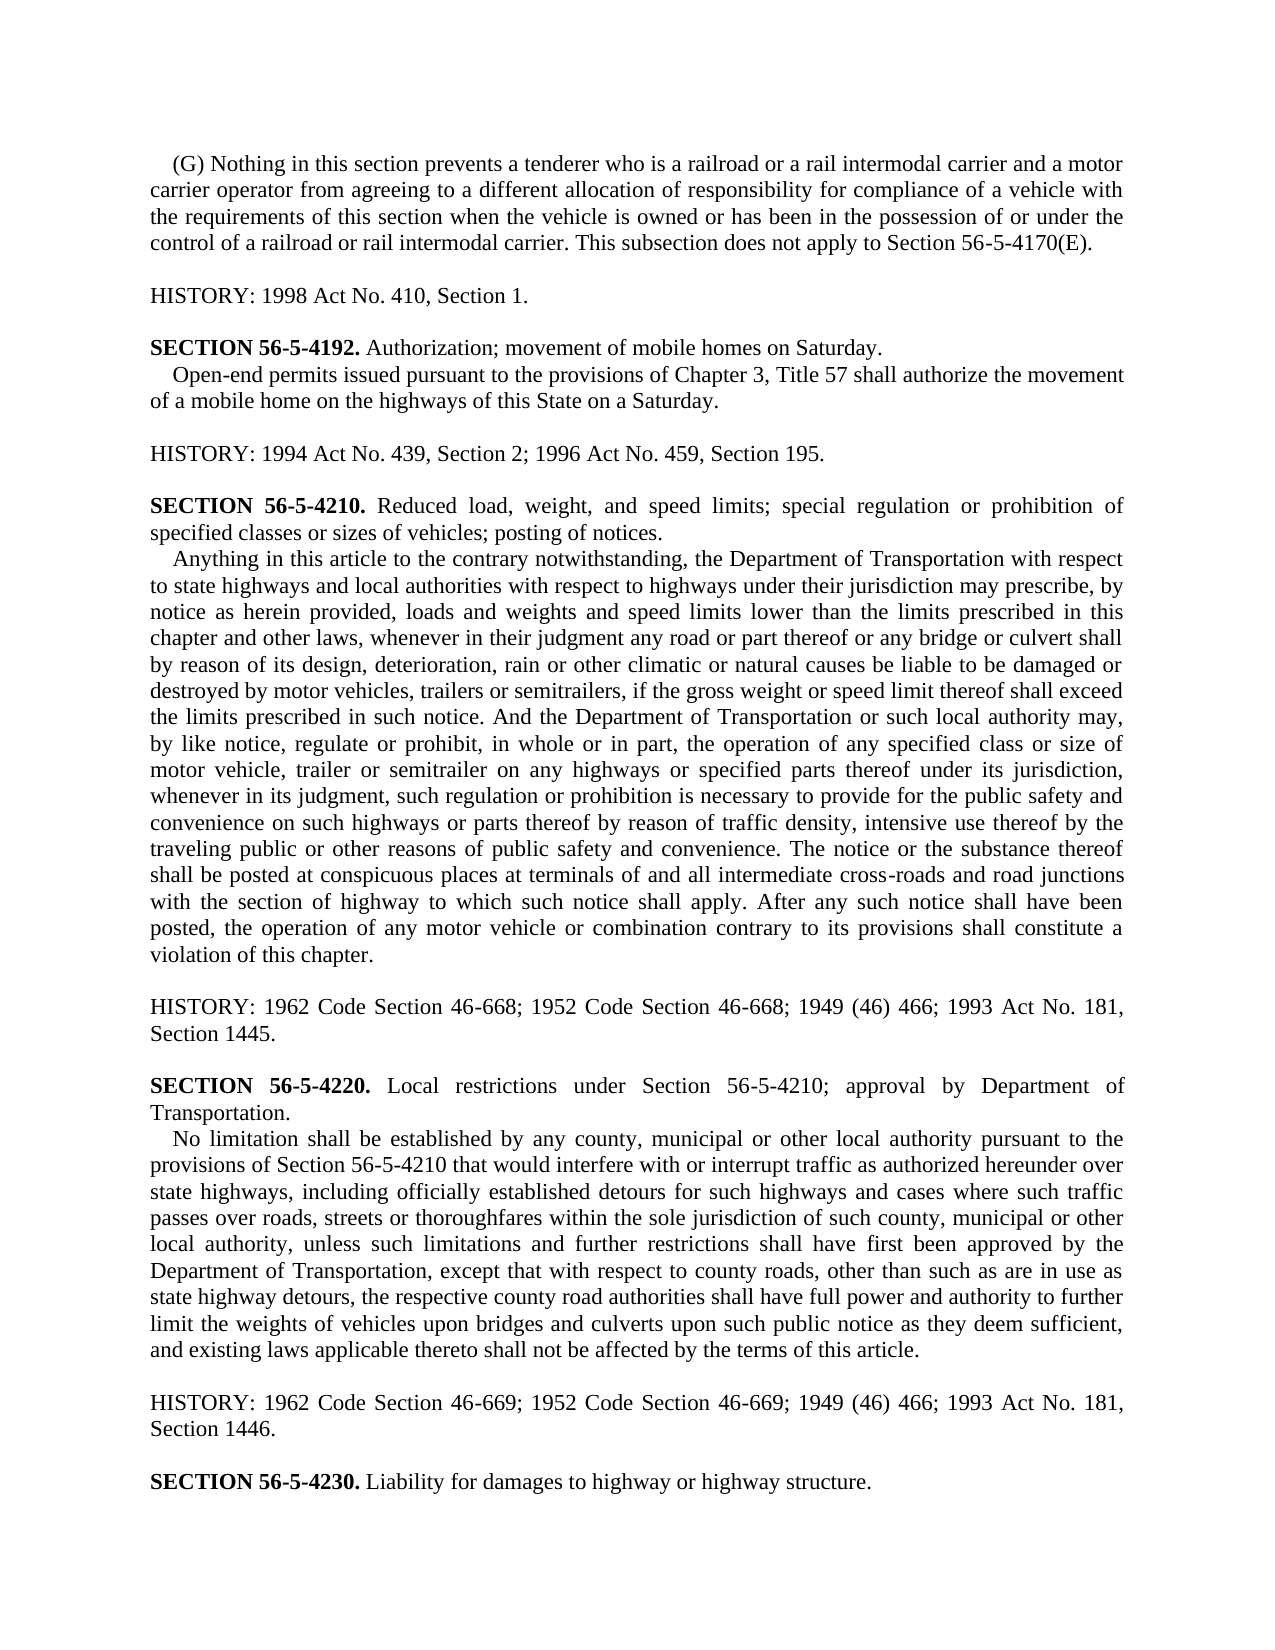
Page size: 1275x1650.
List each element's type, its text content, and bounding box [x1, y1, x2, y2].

text SECTION 56-5-4220. Local restrictions under Section 56-5-4210; approval by Department of Transportation. [150, 1072, 1125, 1125]
text HISTORY: 1994 Act No. 439, Section 2; 1996 Act No. 459, Section 195. [150, 440, 1125, 466]
text SECTION 56-5-4230. Liability for damages to highway or highway structure. [150, 1468, 1125, 1494]
text HISTORY: 1998 Act No. 410, Section 1. [150, 282, 1125, 308]
text HISTORY: 1962 Code Section 46-669; 1952 Code Section 46-669; 1949 (46) 466; 1993 Act No. 181, Section 1446. [150, 1389, 1125, 1441]
text SECTION 56-5-4192. Authorization; movement of mobile homes on Saturday. [150, 334, 1125, 361]
text Open-end permits issued pursuant to the provisions of Chapter 3, Title 57 shall authorize the movement of a mobile home on the highways of this State on a Saturday. [150, 361, 1125, 413]
text Anything in this article to the contrary notwithstanding, the Department of Transportation with respect to state highways and local authorities with respect to highways under their jurisdiction may prescribe, by notice as herein provided, loads and weights and speed limits lower than the limits prescribed in this chapter and other laws, whenever in their judgment any road or part thereof or any bridge or culvert shall by reason of its design, deterioration, rain or other climatic or natural causes be liable to be damaged or destroyed by motor vehicles, trailers or semitrailers, if the gross weight or speed limit thereof shall exceed the limits prescribed in such notice. And the Department of Transportation or such local authority may, by like notice, regulate or prohibit, in whole or in part, the operation of any specified class or size of motor vehicle, trailer or semitrailer on any highways or specified parts thereof under its jurisdiction, whenever in its judgment, such regulation or prohibition is necessary to provide for the public safety and convenience on such highways or parts thereof by reason of traffic density, intensive use thereof by the traveling public or other reasons of public safety and convenience. The notice or the substance thereof shall be posted at conspicuous places at terminals of and all intermediate cross-roads and road junctions with the section of highway to which such notice shall apply. After any such notice shall have been posted, the operation of any motor vehicle or combination contrary to its provisions shall constitute a violation of this chapter. [150, 545, 1125, 967]
text HISTORY: 1962 Code Section 46-668; 1952 Code Section 46-668; 1949 (46) 466; 1993 Act No. 181, Section 1445. [150, 993, 1125, 1046]
text (G) Nothing in this section prevents a tenderer who is a railroad or a rail intermodal carrier and a motor carrier operator from agreeing to a different allocation of responsibility for compliance of a vehicle with the requirements of this section when the vehicle is owned or has been in the possession of or under the control of a railroad or rail intermodal carrier. This subsection does not apply to Section 56-5-4170(E). [150, 150, 1125, 255]
text No limitation shall be established by any county, municipal or other local authority pursuant to the provisions of Section 56-5-4210 that would interfere with or interrupt traffic as authorized hereunder over state highways, including officially established detours for such highways and cases where such traffic passes over roads, streets or thoroughfares within the sole jurisdiction of such county, municipal or other local authority, unless such limitations and further restrictions shall have first been approved by the Department of Transportation, except that with respect to county roads, other than such as are in use as state highway detours, the respective county road authorities shall have full power and authority to further limit the weights of vehicles upon bridges and culverts upon such public notice as they deem sufficient, and existing laws applicable thereto shall not be affected by the terms of this article. [150, 1125, 1125, 1362]
text SECTION 56-5-4210. Reduced load, weight, and speed limits; special regulation or prohibition of specified classes or sizes of vehicles; posting of notices. [150, 493, 1125, 545]
